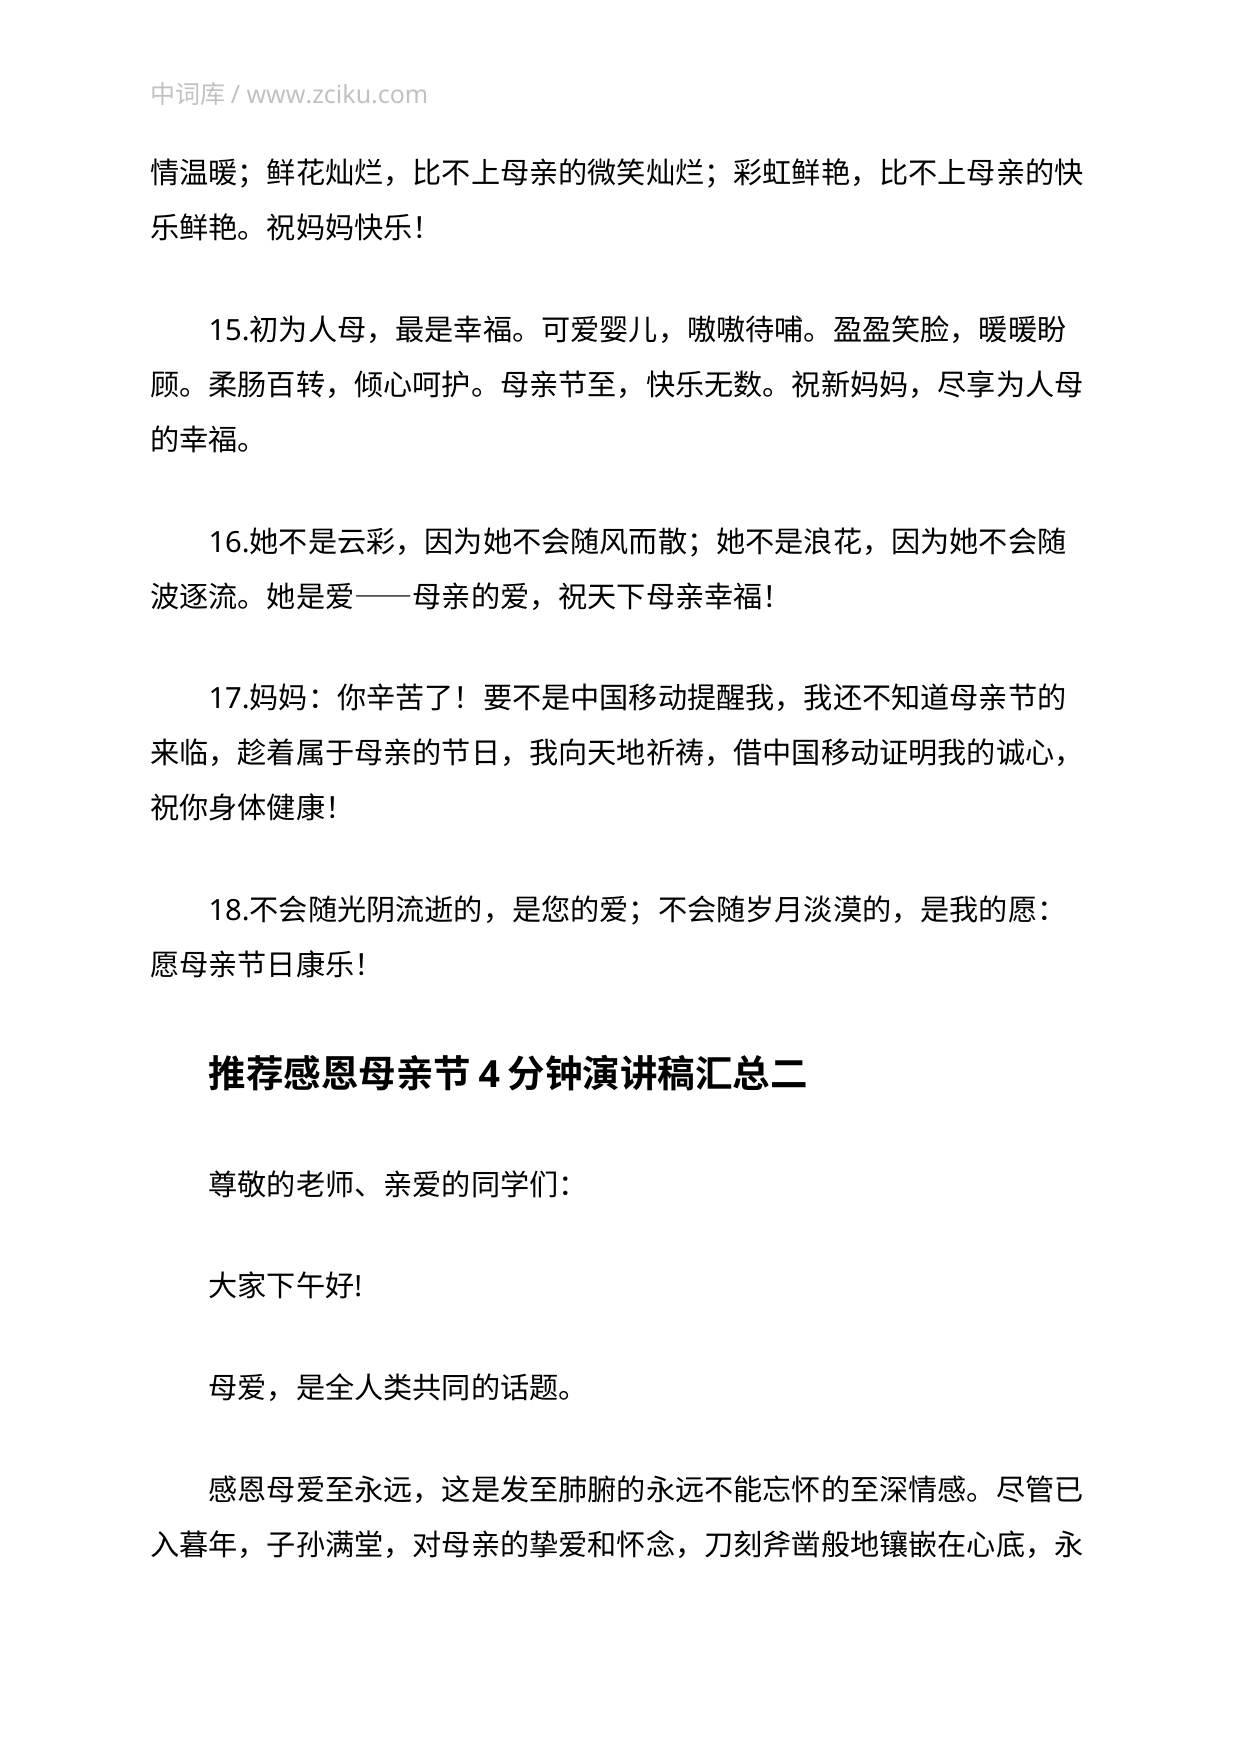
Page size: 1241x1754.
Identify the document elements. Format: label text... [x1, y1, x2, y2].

text 15.初为人母，最是幸福。可爱婴儿，嗷嗷待哺。盈盈笑脸，暖暖盼顾。柔肠百转，倾心呵护。母亲节至，快乐无数。祝新妈妈，尽享为人母的幸福。 [150, 307, 1090, 459]
text 17.妈妈：你辛苦了！要不是中国移动提醒我，我还不知道母亲节的来临，趁着属于母亲的节日，我向天地祈祷，借中国移动证明我的诚心，祝你身体健康！ [150, 675, 1090, 827]
text 18.不会随光阴流逝的，是您的爱；不会随岁月淡漠的，是我的愿：愿母亲节日康乐！ [150, 887, 1090, 984]
text 大家下午好! [150, 1263, 1090, 1305]
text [150, 1467, 1090, 1564]
text 母爱，是全人类共同的话题。 [150, 1365, 1090, 1407]
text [150, 150, 1090, 247]
text 推荐感恩母亲节4分钟演讲稿汇总二 [150, 1043, 1090, 1098]
text 尊敬的老师、亲爱的同学们： [150, 1161, 1090, 1203]
text 16.她不是云彩，因为她不会随风而散；她不是浪花，因为她不会随波逐流。她是爱——母亲的爱，祝天下母亲幸福！ [150, 518, 1090, 616]
